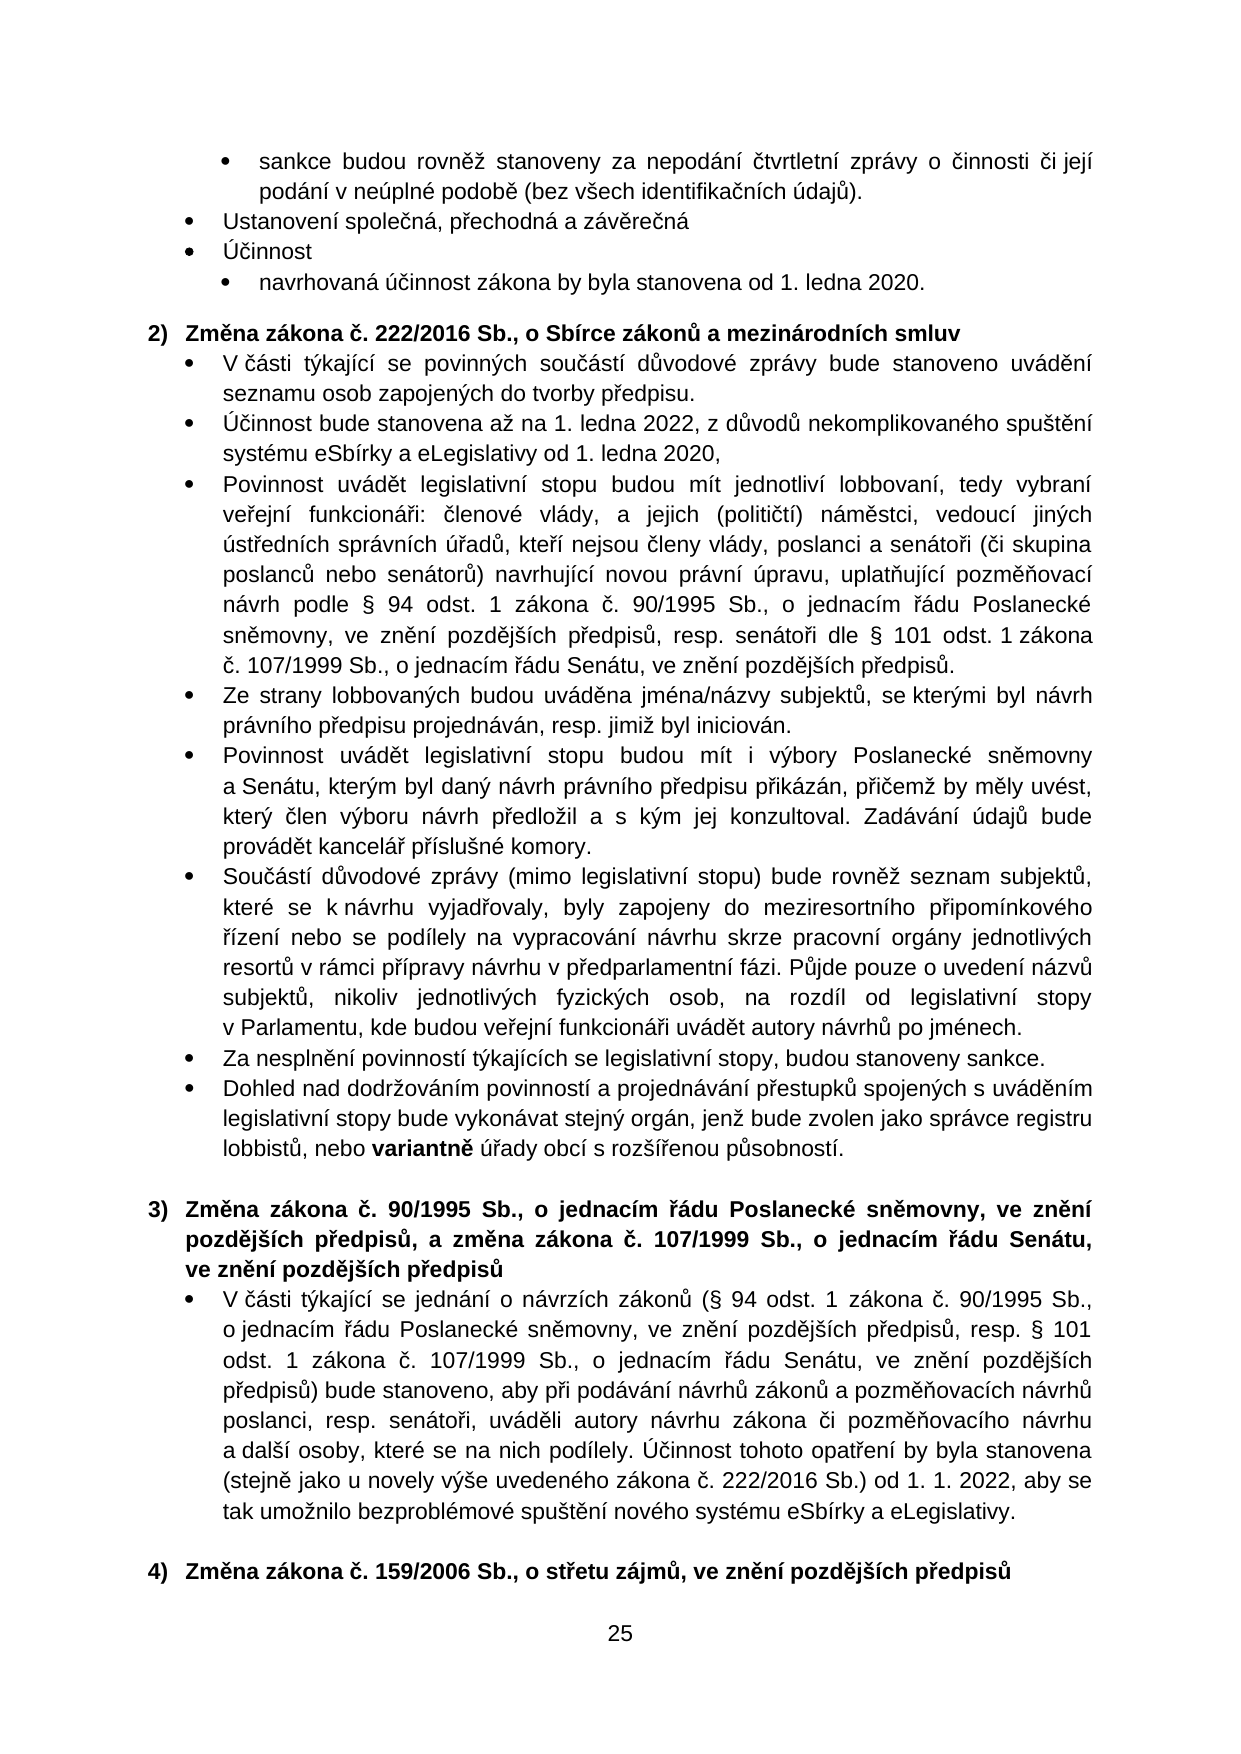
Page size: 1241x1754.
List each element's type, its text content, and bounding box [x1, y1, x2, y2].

list Ustanovení společná, přechodná a závěrečná [185, 208, 1093, 234]
list Za nesplnění povinností týkajících se legislativní stopy, budou stanoveny sankce. [185, 1044, 1093, 1071]
list V části týkající se povinných součástí důvodové zprávy bude stanoveno uvádění seznamu osob zapojených do tvorby předpisu. [185, 350, 1093, 406]
list sankce budou rovněž stanoveny za nepodání čtvrtletní zprávy o činnosti či její podání v neúplné podobě (bez všech identifikačních údajů). [221, 148, 1093, 204]
list Povinnost uvádět legislativní stopu budou mít i výbory Poslanecké sněmovny a Senátu, kterým byl daný návrh právního předpisu přikázán, přičemž by měly uvést, který člen výboru návrh předložil a s kým jej konzultoval. Zadávání údajů bude provádět kancelář příslušné komory. [185, 742, 1093, 859]
list Povinnost uvádět legislativní stopu budou mít jednotliví lobbovaní, tedy vybraní veřejní funkcionáři: členové vlády, a jejich (političtí) náměstci, vedoucí jiných ústředních správních úřadů, kteří nejsou členy vlády, poslanci a senátoři (či skupina poslanců nebo senátorů) navrhující novou právní úpravu, uplatňující pozměňovací návrh podle § 94 odst. 1 zákona č. 90/1995 Sb., o jednacím řádu Poslanecké sněmovny, ve znění pozdějších předpisů, resp. senátoři dle § 101 odst. 1 zákona č. 107/1999 Sb., o jednacím řádu Senátu, ve znění pozdějších předpisů. [185, 471, 1093, 678]
list Změna zákona č. 222/2016 Sb., o Sbírce zákonů a mezinárodních smluv [148, 319, 1093, 346]
list Účinnost bude stanovena až na 1. ledna 2022, z důvodů nekomplikovaného spuštění systému eSbírky a eLegislativy od 1. ledna 2020, [185, 410, 1093, 467]
list Ze strany lobbovaných budou uváděna jména/názvy subjektů, se kterými byl návrh právního předpisu projednáván, resp. jimiž byl iniciován. [185, 682, 1093, 738]
list Účinnost [185, 238, 1093, 264]
list Změna zákona č. 159/2006 Sb., o střetu zájmů, ve znění pozdějších předpisů [148, 1558, 1093, 1584]
list Součástí důvodové zprávy (mimo legislativní stopu) bude rovněž seznam subjektů, které se k návrhu vyjadřovaly, byly zapojeny do meziresortního připomínkového řízení nebo se podílely na vypracování návrhu skrze pracovní orgány jednotlivých resortů v rámci přípravy návrhu v předparlamentní fázi. Půjde pouze o uvedení názvů subjektů, nikoliv jednotlivých fyzických osob, na rozdíl od legislativní stopy v Parlamentu, kde budou veřejní funkcionáři uvádět autory návrhů po jménech. [185, 863, 1093, 1041]
list navrhovaná účinnost zákona by byla stanovena od 1. ledna 2020. [221, 268, 1093, 295]
list Změna zákona č. 90/1995 Sb., o jednacím řádu Poslanecké sněmovny, ve znění pozdějších předpisů, a změna zákona č. 107/1999 Sb., o jednacím řádu Senátu, ve znění pozdějších předpisů [148, 1196, 1093, 1282]
list Dohled nad dodržováním povinností a projednávání přestupků spojených s uváděním legislativní stopy bude vykonávat stejný orgán, jenž bude zvolen jako správce registru lobbistů, nebo variantně úřady obcí s rozšířenou působností. [185, 1075, 1093, 1161]
list V části týkající se jednání o návrzích zákonů (§ 94 odst. 1 zákona č. 90/1995 Sb., o jednacím řádu Poslanecké sněmovny, ve znění pozdějších předpisů, resp. § 101 odst. 1 zákona č. 107/1999 Sb., o jednacím řádu Senátu, ve znění pozdějších předpisů) bude stanoveno, aby při podávání návrhů zákonů a pozměňovacích návrhů poslanci, resp. senátoři, uváděli autory návrhu zákona či pozměňovacího návrhu a další osoby, které se na nich podílely. Účinnost tohoto opatření by byla stanovena (stejně jako u novely výše uvedeného zákona č. 222/2016 Sb.) od 1. 1. 2022, aby se tak umožnilo bezproblémové spuštění nového systému eSbírky a eLegislativy. [185, 1286, 1093, 1524]
